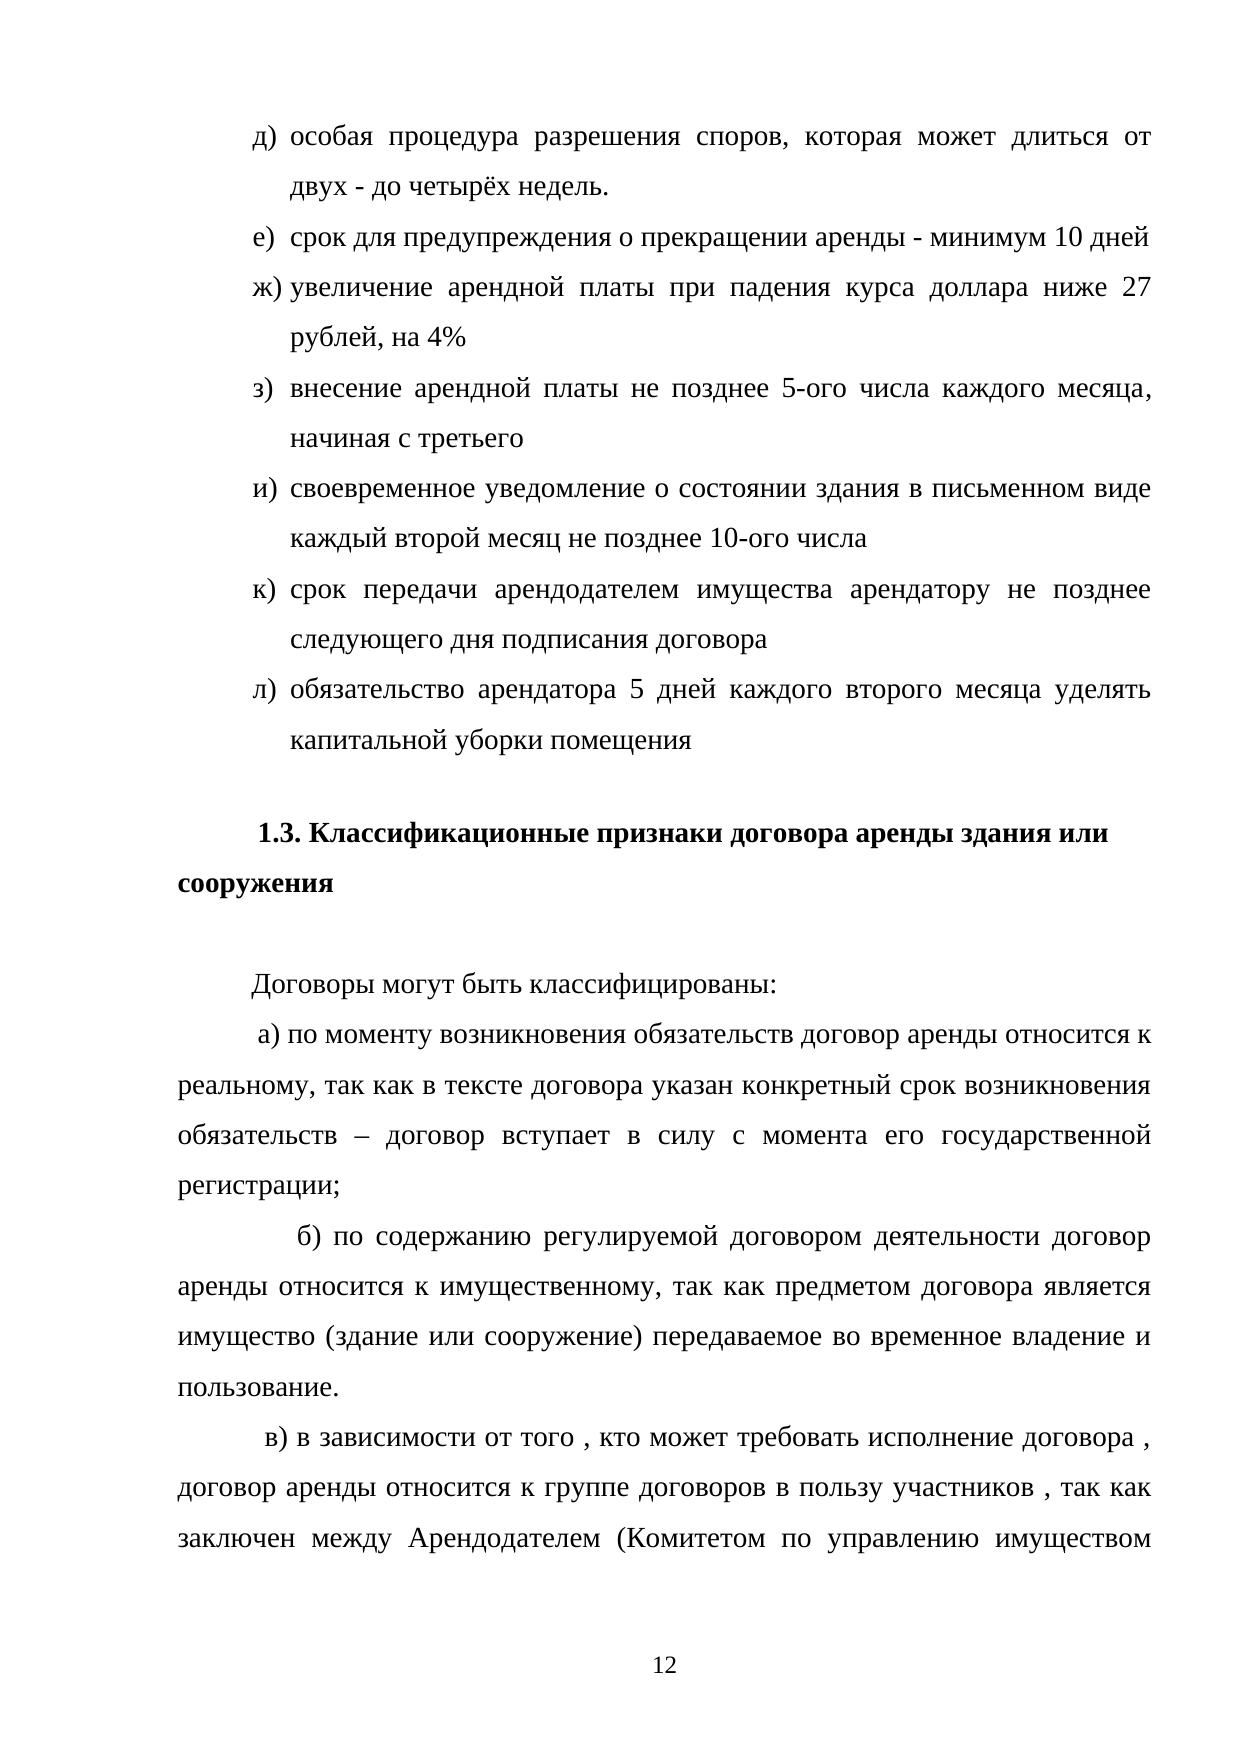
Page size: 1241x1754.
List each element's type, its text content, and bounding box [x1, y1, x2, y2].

text а) по моменту возникновения обязательств договор аренды относится к реальному, так как в тексте договора указан конкретный срок возникновения обязательств – договор вступает в силу с момента его государственной регистрации; [177, 1017, 1152, 1201]
text б) по содержанию регулируемой договором деятельности договор аренды относится к имущественному, так как предметом договора является имущество (здание или сооружение) передаваемое во временное владение и пользование. [177, 1218, 1152, 1402]
list увеличение арендной платы при падения курса доллара ниже 27 рублей, на 4% [252, 269, 1152, 353]
list срок для предупреждения о прекращении аренды - минимум 10 дней [252, 219, 1152, 252]
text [177, 1419, 1152, 1553]
list особая процедура разрешения споров, которая может длиться от двух - до четырёх недель. [252, 118, 1152, 202]
list срок передачи арендодателем имущества арендатору не позднее следующего дня подписания договора [252, 571, 1152, 655]
list обязательство арендатора 5 дней каждого второго месяца уделять капитальной уборки помещения [252, 672, 1152, 755]
list своевременное уведомление о состоянии здания в письменном виде каждый второй месяц не позднее 10-ого числа [252, 470, 1152, 554]
text Договоры могут быть классифицированы: [177, 966, 1152, 1000]
list внесение арендной платы не позднее 5-ого числа каждого месяца, начиная с третьего [252, 370, 1152, 453]
text 1.3. Классификационные признаки договора аренды здания или сооружения [177, 815, 1152, 899]
